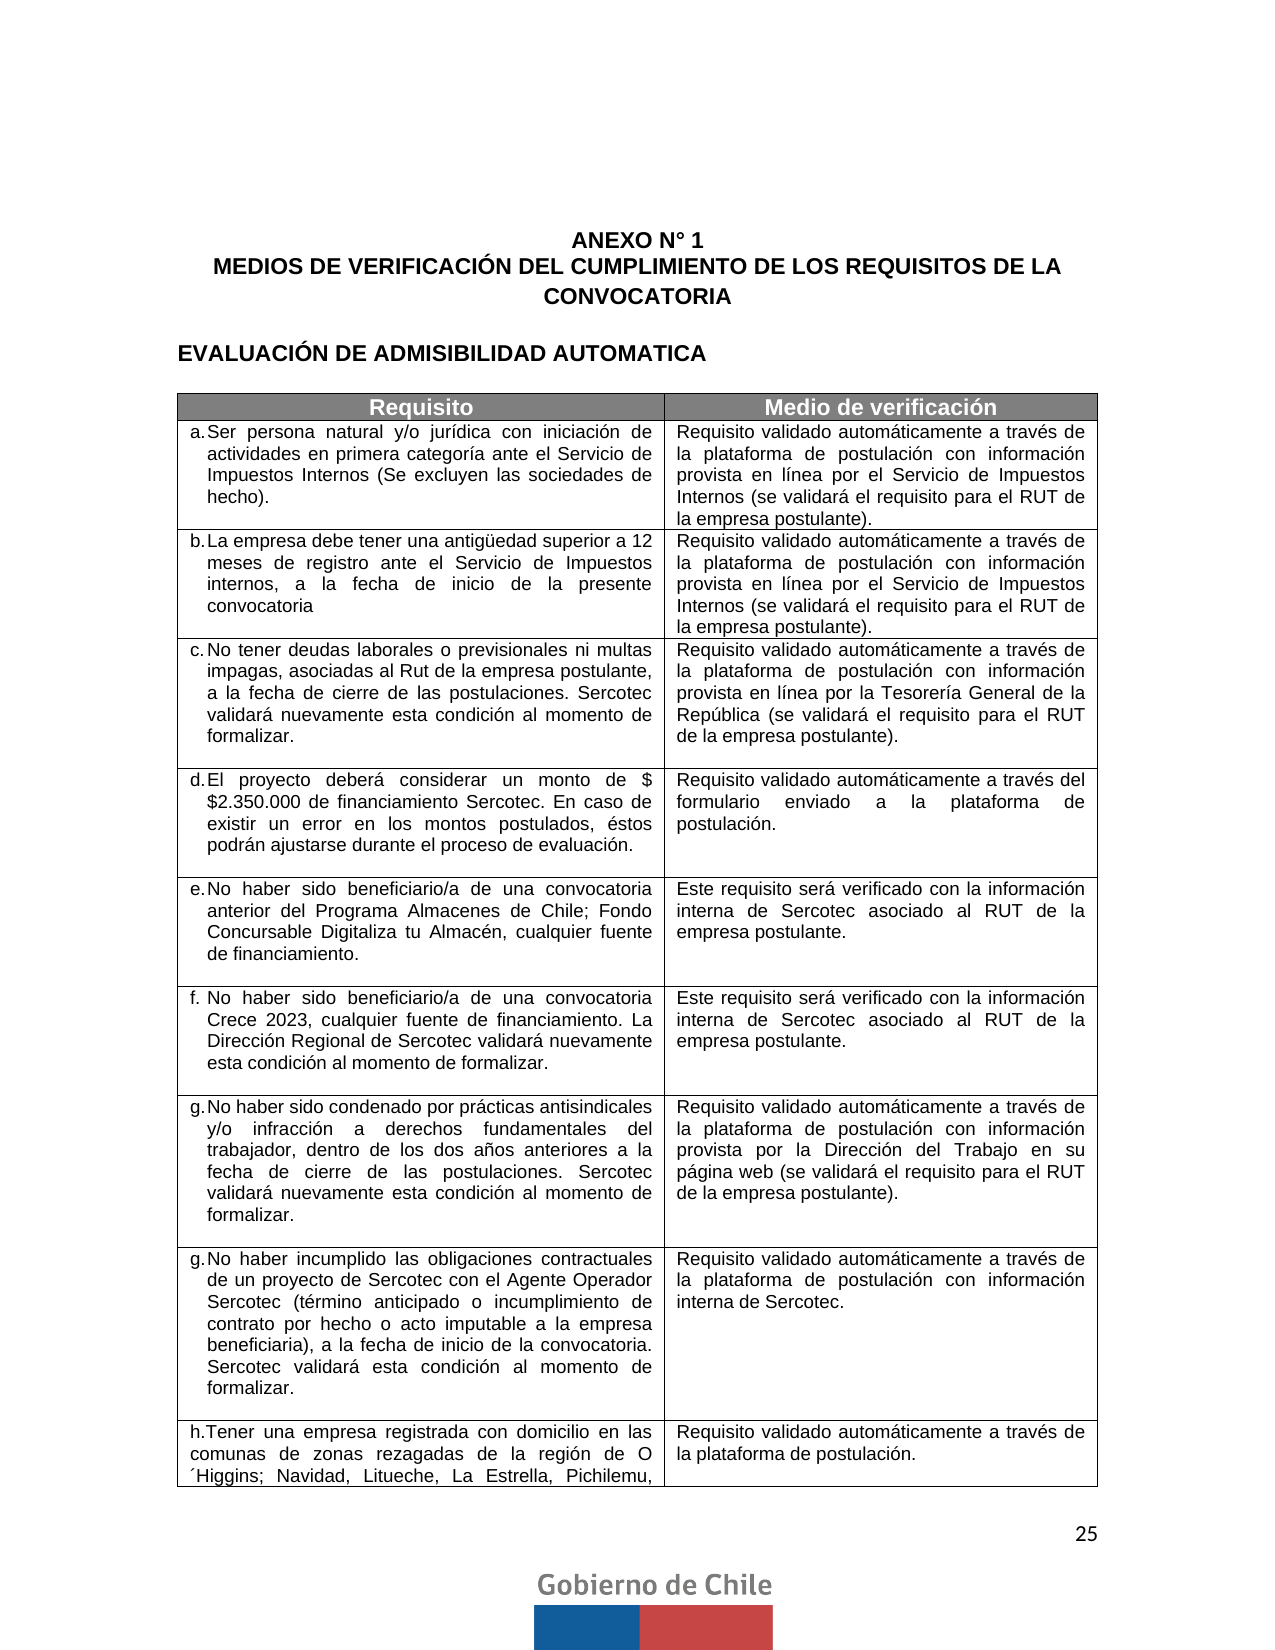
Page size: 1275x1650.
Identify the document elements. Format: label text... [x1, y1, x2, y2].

table_cell No tener deudas laborales o previsionales ni multas impagas, asociadas al Rut de la empresa postulante, a la fecha de cierre de las postulaciones. Sercotec validará nuevamente esta condición al momento de formalizar. [178, 639, 664, 768]
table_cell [665, 1421, 1097, 1486]
table_cell Este requisito será verificado con la información interna de Sercotec asociado al RUT de la empresa postulante. [665, 878, 1097, 986]
table_cell Requisito validado automáticamente a través del formulario enviado a la plataforma de postulación. [665, 769, 1097, 877]
table_cell Ser persona natural y/o jurídica con iniciación de actividades en primera categoría ante el Servicio de Impuestos Internos (Se excluyen las sociedades de hecho). [178, 421, 664, 529]
table_cell No haber sido beneficiario/a de una convocatoria anterior del Programa Almacenes de Chile; Fondo Concursable Digitaliza tu Almacén, cualquier fuente de financiamiento. [178, 878, 664, 986]
table_cell La empresa debe tener una antigüedad superior a 12 meses de registro ante el Servicio de Impuestos internos, a la fecha de inicio de la presente convocatoria [178, 530, 664, 638]
table_header Requisito [178, 394, 664, 420]
table_cell No haber sido beneficiario/a de una convocatoria Crece 2023, cualquier fuente de financiamiento. La Dirección Regional de Sercotec validará nuevamente esta condición al momento de formalizar. [178, 987, 664, 1095]
text MEDIOS DE VERIFICACIÓN DEL CUMPLIMIENTO DE LOS REQUISITOS DE LA CONVOCATORIA [177, 253, 1098, 310]
table_cell Este requisito será verificado con la información interna de Sercotec asociado al RUT de la empresa postulante. [665, 987, 1097, 1095]
table_cell Requisito validado automáticamente a través de la plataforma de postulación con información interna de Sercotec. [665, 1248, 1097, 1420]
table_cell Requisito validado automáticamente a través de la plataforma de postulación con información provista en línea por el Servicio de Impuestos Internos (se validará el requisito para el RUT de la empresa postulante). [665, 421, 1097, 529]
text ANEXO N° 1 [177, 227, 1098, 253]
table_cell El proyecto deberá considerar un monto de $ $2.350.000 de financiamiento Sercotec. En caso de existir un error en los montos postulados, éstos podrán ajustarse durante el proceso de evaluación. [178, 769, 664, 877]
table_header Medio de verificación [665, 394, 1097, 420]
table_cell Requisito validado automáticamente a través de la plataforma de postulación con información provista en línea por la Tesorería General de la República (se validará el requisito para el RUT de la empresa postulante). [665, 639, 1097, 768]
picture [532, 1560, 774, 1650]
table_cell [178, 1421, 664, 1486]
table_cell No haber sido condenado por prácticas antisindicales y/o infracción a derechos fundamentales del trabajador, dentro de los dos años anteriores a la fecha de cierre de las postulaciones. Sercotec validará nuevamente esta condición al momento de formalizar. [178, 1096, 664, 1247]
table_cell Requisito validado automáticamente a través de la plataforma de postulación con información provista en línea por el Servicio de Impuestos Internos (se validará el requisito para el RUT de la empresa postulante). [665, 530, 1097, 638]
table_cell Requisito validado automáticamente a través de la plataforma de postulación con información provista por la Dirección del Trabajo en su página web (se validará el requisito para el RUT de la empresa postulante). [665, 1096, 1097, 1247]
table_cell No haber incumplido las obligaciones contractuales de un proyecto de Sercotec con el Agente Operador Sercotec (término anticipado o incumplimiento de contrato por hecho o acto imputable a la empresa beneficiaria), a la fecha de inicio de la convocatoria. Sercotec validará esta condición al momento de formalizar. [178, 1248, 664, 1420]
text EVALUACIÓN DE ADMISIBILIDAD AUTOMATICA [177, 340, 1098, 366]
